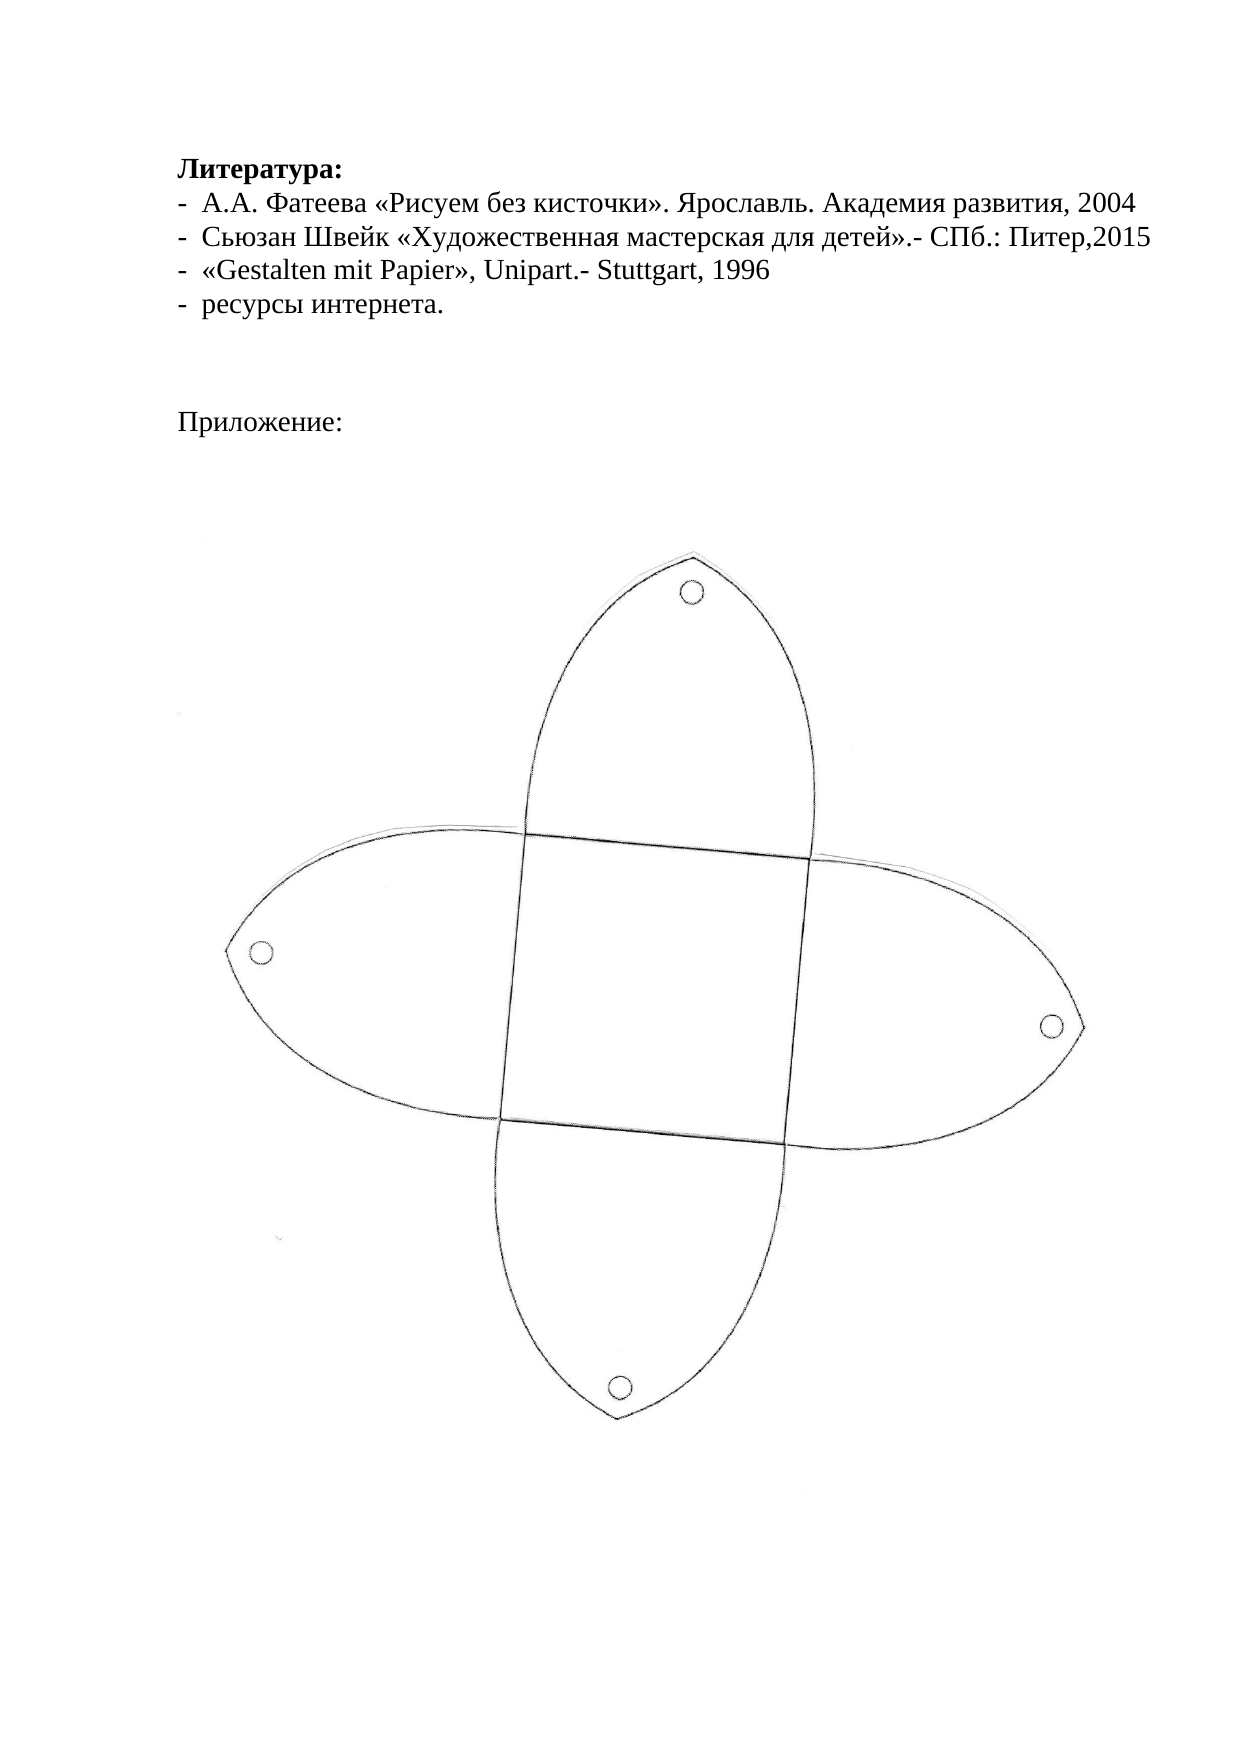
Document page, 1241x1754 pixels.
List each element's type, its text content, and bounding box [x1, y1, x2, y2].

text Литература: [177, 152, 1152, 185]
text - А.А. Фатеева «Рисуем без кисточки». Ярославль. Академия развития, 2004 [177, 185, 1152, 219]
text - ресурсы интернета. [177, 286, 1152, 319]
text - «Gestalten mit Papier», Unipart.- Stuttgart, 1996 [177, 252, 1152, 286]
text Приложение: [177, 404, 1152, 438]
text - Сьюзан Швейк «Художественная мастерская для детей».- СПб.: Питер,2015 [177, 219, 1152, 252]
picture [177, 463, 1152, 1497]
